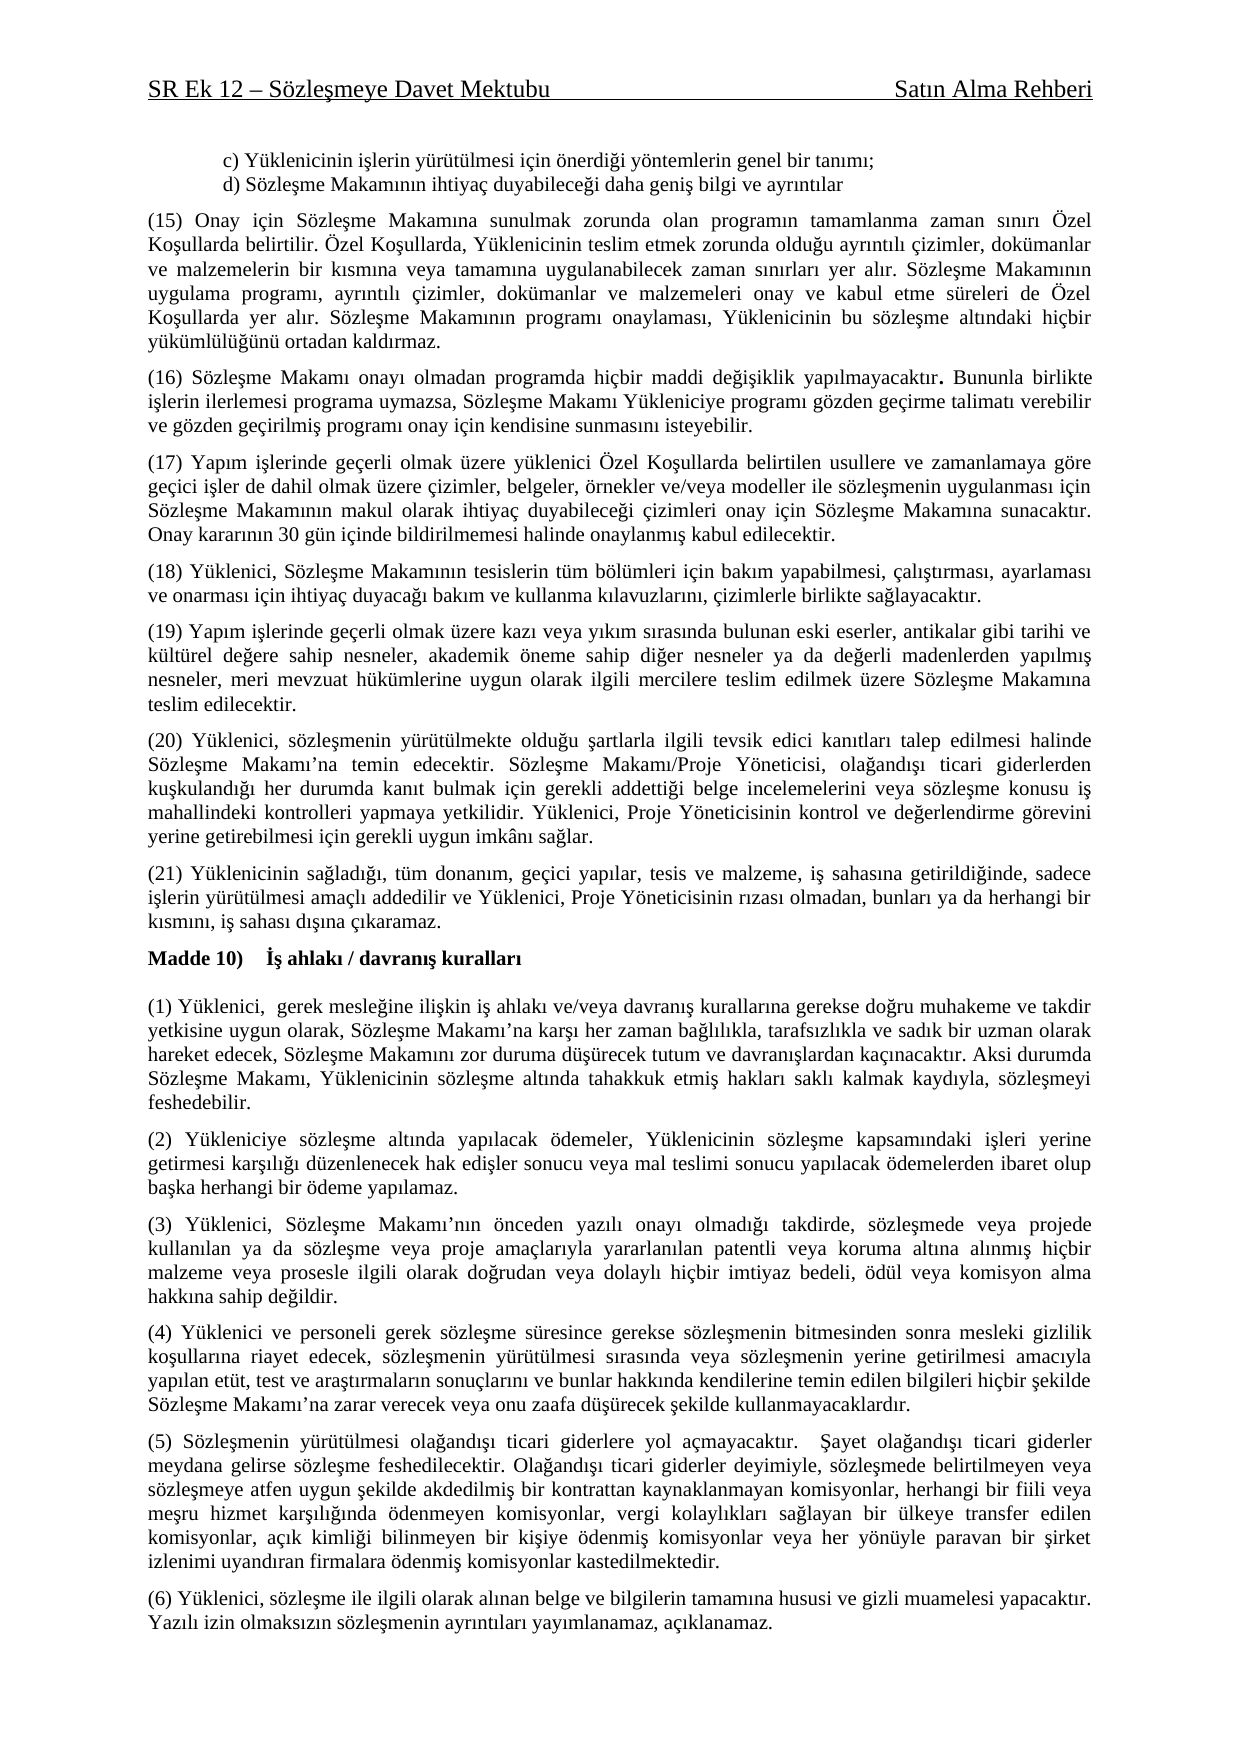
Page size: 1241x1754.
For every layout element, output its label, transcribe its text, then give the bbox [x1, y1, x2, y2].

text (15) Onay için Sözleşme Makamına sunulmak zorunda olan programın tamamlanma zaman sınırı Özel Koşullarda belirtilir. Özel Koşullarda, Yüklenicinin teslim etmek zorunda olduğu ayrıntılı çizimler, dokümanlar ve malzemelerin bir kısmına veya tamamına uygulanabilecek zaman sınırları yer alır. Sözleşme Makamının uygulama programı, ayrıntılı çizimler, dokümanlar ve malzemeleri onay ve kabul etme süreleri de Özel Koşullarda yer alır. Sözleşme Makamının programı onaylaması, Yüklenicinin bu sözleşme altındaki hiçbir yükümlülüğünü ortadan kaldırmaz. [148, 208, 1093, 353]
text (1) Yüklenici, gerek mesleğine ilişkin iş ahlakı ve/veya davranış kurallarına gerekse doğru muhakeme ve takdir yetkisine uygun olarak, Sözleşme Makamı’na karşı her zaman bağlılıkla, tarafsızlıkla ve sadık bir uzman olarak hareket edecek, Sözleşme Makamını zor duruma düşürecek tutum ve davranışlardan kaçınacaktır. Aksi durumda Sözleşme Makamı, Yüklenicinin sözleşme altında tahakkuk etmiş hakları saklı kalmak kaydıyla, sözleşmeyi feshedebilir. [148, 994, 1093, 1114]
text (4) Yüklenici ve personeli gerek sözleşme süresince gerekse sözleşmenin bitmesinden sonra mesleki gizlilik koşullarına riayet edecek, sözleşmenin yürütülmesi sırasında veya sözleşmenin yerine getirilmesi amacıyla yapılan etüt, test ve araştırmaların sonuçlarını ve bunlar hakkında kendilerine temin edilen bilgileri hiçbir şekilde Sözleşme Makamı’na zarar verecek veya onu zaafa düşürecek şekilde kullanmayacaklardır. [148, 1320, 1093, 1416]
text d) Sözleşme Makamının ihtiyaç duyabileceği daha geniş bilgi ve ayrıntılar [223, 172, 1093, 196]
list İş ahlakı / davranış kuralları [148, 946, 1093, 969]
text (20) Yüklenici, sözleşmenin yürütülmekte olduğu şartlarla ilgili tevsik edici kanıtları talep edilmesi halinde Sözleşme Makamı’na temin edecektir. Sözleşme Makamı/Proje Yöneticisi, olağandışı ticari giderlerden kuşkulandığı her durumda kanıt bulmak için gerekli addettiği belge incelemelerini veya sözleşme konusu iş mahallindeki kontrolleri yapmaya yetkilidir. Yüklenici, Proje Yöneticisinin kontrol ve değerlendirme görevini yerine getirebilmesi için gerekli uygun imkânı sağlar. [148, 728, 1093, 848]
text (21) Yüklenicinin sağladığı, tüm donanım, geçici yapılar, tesis ve malzeme, iş sahasına getirildiğinde, sadece işlerin yürütülmesi amaçlı addedilir ve Yüklenici, Proje Yöneticisinin rızası olmadan, bunları ya da herhangi bir kısmını, iş sahası dışına çıkaramaz. [148, 861, 1093, 933]
text c) Yüklenicinin işlerin yürütülmesi için önerdiği yöntemlerin genel bir tanımı; [223, 148, 1093, 172]
text (17) Yapım işlerinde geçerli olmak üzere yüklenici Özel Koşullarda belirtilen usullere ve zamanlamaya göre geçici işler de dahil olmak üzere çizimler, belgeler, örnekler ve/veya modeller ile sözleşmenin uygulanması için Sözleşme Makamının makul olarak ihtiyaç duyabileceği çizimleri onay için Sözleşme Makamına sunacaktır. Onay kararının 30 gün içinde bildirilmemesi halinde onaylanmış kabul edilecektir. [148, 450, 1093, 546]
text (5) Sözleşmenin yürütülmesi olağandışı ticari giderlere yol açmayacaktır. Şayet olağandışı ticari giderler meydana gelirse sözleşme feshedilecektir. Olağandışı ticari giderler deyimiyle, sözleşmede belirtilmeyen veya sözleşmeye atfen uygun şekilde akdedilmiş bir kontrattan kaynaklanmayan komisyonlar, herhangi bir fiili veya meşru hizmet karşılığında ödenmeyen komisyonlar, vergi kolaylıkları sağlayan bir ülkeye transfer edilen komisyonlar, açık kimliği bilinmeyen bir kişiye ödenmiş komisyonlar veya her yönüyle paravan bir şirket izlenimi uyandıran firmalara ödenmiş komisyonlar kastedilmektedir. [148, 1429, 1093, 1573]
text (18) Yüklenici, Sözleşme Makamının tesislerin tüm bölümleri için bakım yapabilmesi, çalıştırması, ayarlaması ve onarması için ihtiyaç duyacağı bakım ve kullanma kılavuzlarını, çizimlerle birlikte sağlayacaktır. [148, 559, 1093, 607]
text (6) Yüklenici, sözleşme ile ilgili olarak alınan belge ve bilgilerin tamamına hususi ve gizli muamelesi yapacaktır. Yazılı izin olmaksızın sözleşmenin ayrıntıları yayımlanamaz, açıklanamaz. [148, 1586, 1093, 1634]
text (3) Yüklenici, Sözleşme Makamı’nın önceden yazılı onayı olmadığı takdirde, sözleşmede veya projede kullanılan ya da sözleşme veya proje amaçlarıyla yararlanılan patentli veya koruma altına alınmış hiçbir malzeme veya prosesle ilgili olarak doğrudan veya dolaylı hiçbir imtiyaz bedeli, ödül veya komisyon alma hakkına sahip değildir. [148, 1211, 1093, 1308]
text (19) Yapım işlerinde geçerli olmak üzere kazı veya yıkım sırasında bulunan eski eserler, antikalar gibi tarihi ve kültürel değere sahip nesneler, akademik öneme sahip diğer nesneler ya da değerli madenlerden yapılmış nesneler, meri mevzuat hükümlerine uygun olarak ilgili mercilere teslim edilmek üzere Sözleşme Makamına teslim edilecektir. [148, 619, 1093, 716]
text (2) Yükleniciye sözleşme altında yapılacak ödemeler, Yüklenicinin sözleşme kapsamındaki işleri yerine getirmesi karşılığı düzenlenecek hak edişler sonucu veya mal teslimi sonucu yapılacak ödemelerden ibaret olup başka herhangi bir ödeme yapılamaz. [148, 1127, 1093, 1199]
text (16) Sözleşme Makamı onayı olmadan programda hiçbir maddi değişiklik yapılmayacaktır. Bununla birlikte işlerin ilerlemesi programa uymazsa, Sözleşme Makamı Yükleniciye programı gözden geçirme talimatı verebilir ve gözden geçirilmiş programı onay için kendisine sunmasını isteyebilir. [148, 365, 1093, 437]
